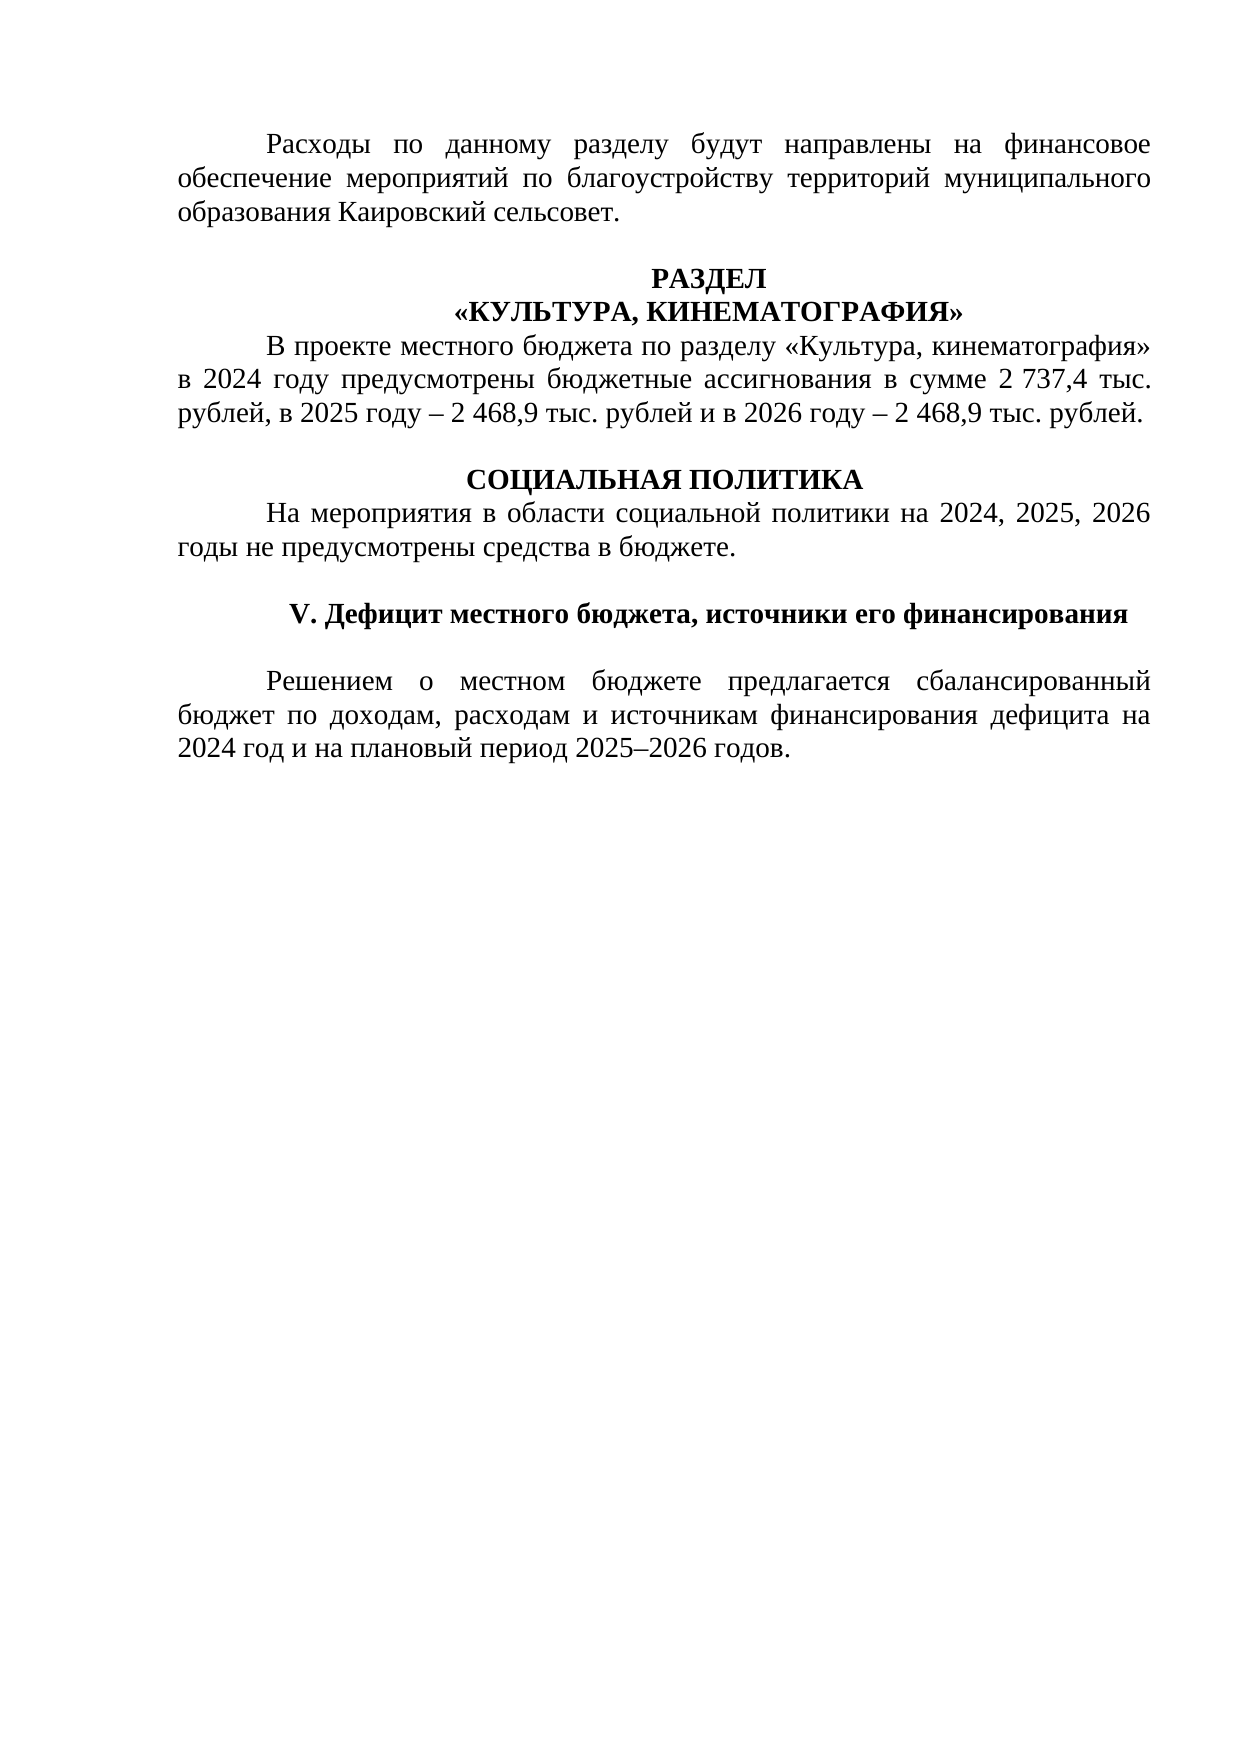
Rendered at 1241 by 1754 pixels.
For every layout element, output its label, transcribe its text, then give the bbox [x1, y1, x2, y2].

text Расходы по данному разделу будут направлены на финансовое обеспечение мероприятий по благоустройству территорий муниципального образования Каировский сельсовет. [177, 127, 1152, 227]
text «КУЛЬТУРА, КИНЕМАТОГРАФИЯ» [177, 294, 1152, 328]
text РАЗДЕЛ [177, 261, 1152, 294]
text На мероприятия в области социальной политики на 2024, 2025, 2026 годы не предусмотрены средства в бюджете. [177, 496, 1152, 563]
text СОЦИАЛЬНАЯ ПОЛИТИКА [177, 462, 1152, 496]
text В проекте местного бюджета по разделу «Культура, кинематография» в 2024 году предусмотрены бюджетные ассигнования в сумме 2 737,4 тыс. рублей, в 2025 году – 2 468,9 тыс. рублей и в 2026 году – 2 468,9 тыс. рублей. [177, 328, 1152, 428]
text V. Дефицит местного бюджета, источники его финансирования [177, 596, 1152, 630]
text Решением о местном бюджете предлагается сбалансированный бюджет по доходам, расходам и источникам финансирования дефицита на 2024 год и на плановый период 2025–2026 годов. [177, 663, 1152, 764]
